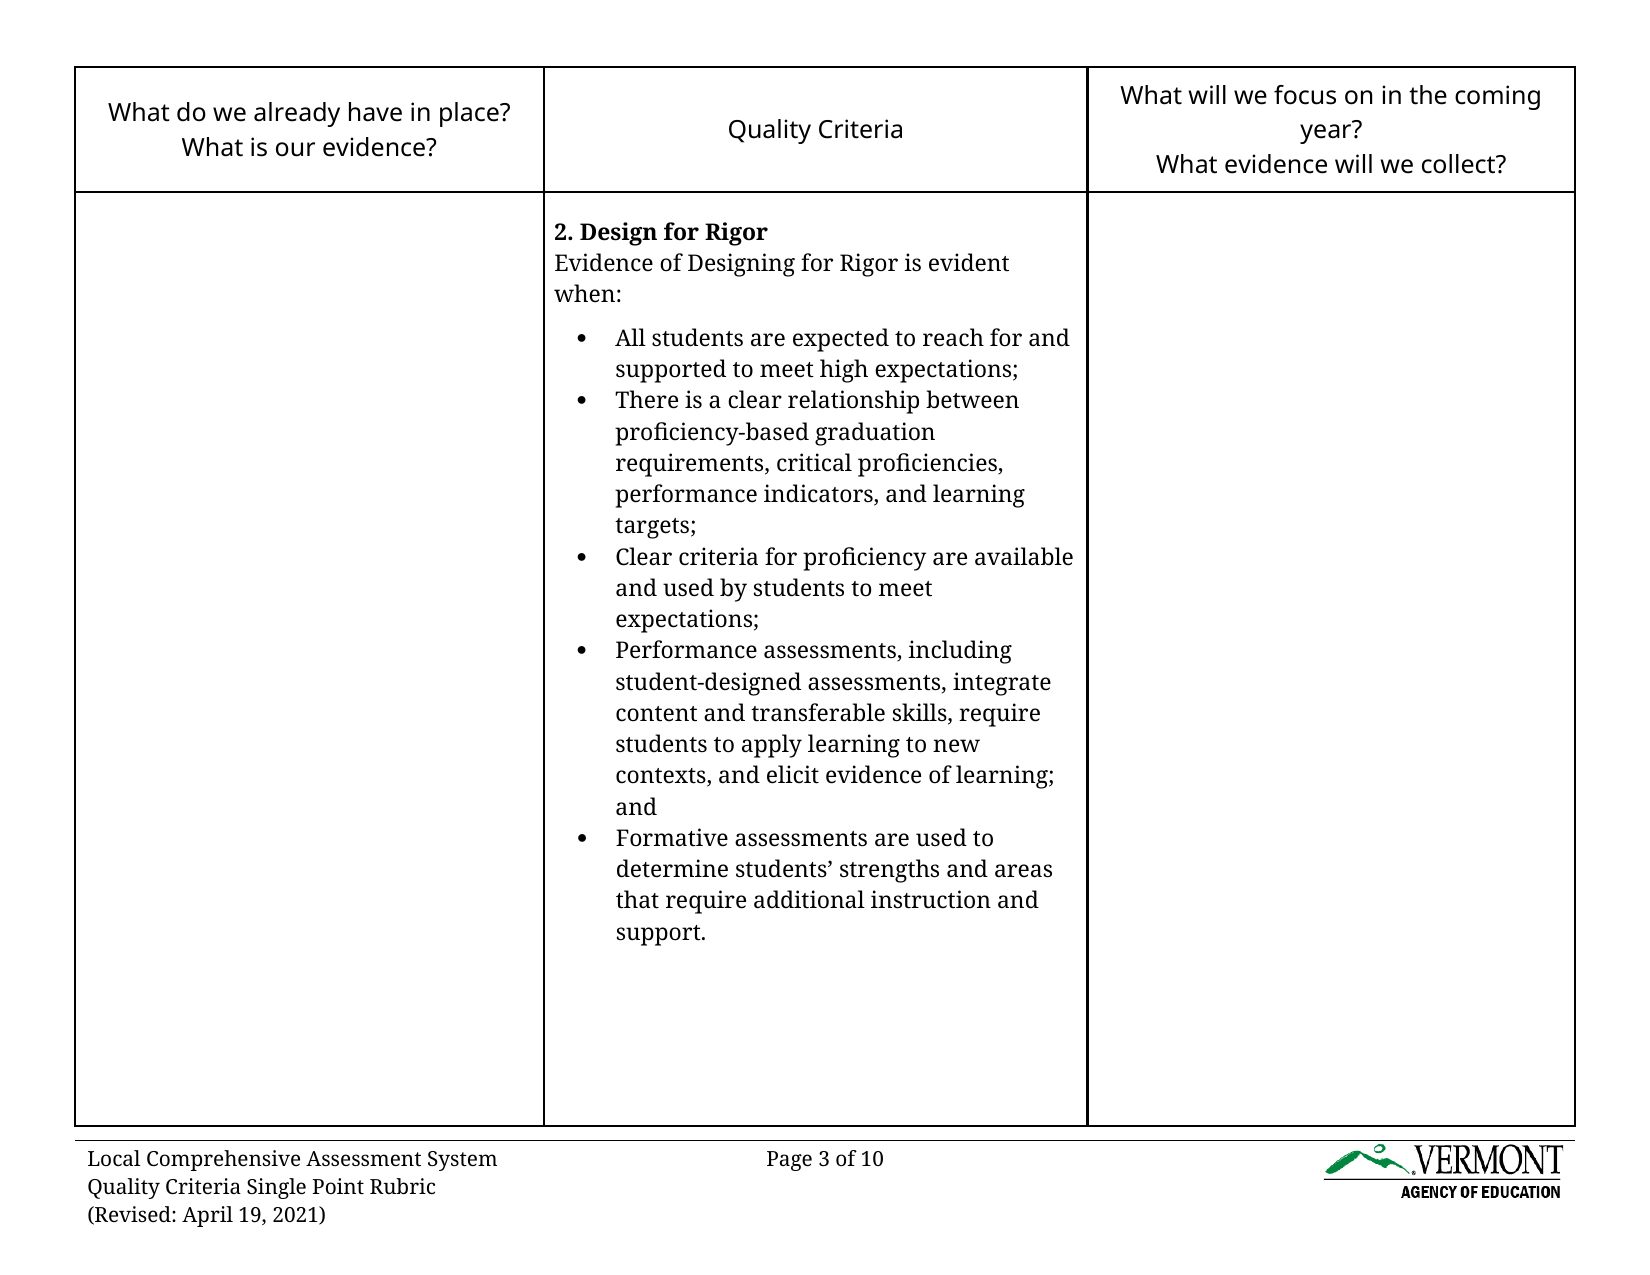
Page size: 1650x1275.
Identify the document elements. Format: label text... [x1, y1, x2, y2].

table_cell 2. Design for Rigor Evidence of Designing for Rigor is evident when: All students are expected to reach for and supported to meet high expectations; There is a clear relationship between proficiency-based graduation requirements, critical proficiencies, performance indicators, and learning targets; Clear criteria for proficiency are available and used by students to meet expectations; Performance assessments, including student-designed assessments, integrate content and transferable skills, require students to apply learning to new contexts, and elicit evidence of learning; and Formative assessments are used to determine students’ strengths and areas that require additional instruction and support. [545, 193, 1086, 1125]
table_cell [76, 193, 543, 1125]
table_header Quality Criteria [545, 68, 1086, 191]
table_header What do we already have in place? What is our evidence? [76, 68, 543, 191]
picture [1323, 1143, 1564, 1204]
table_header What will we focus on in the coming year? What evidence will we collect? [1089, 68, 1574, 191]
table_cell [1089, 193, 1574, 1125]
